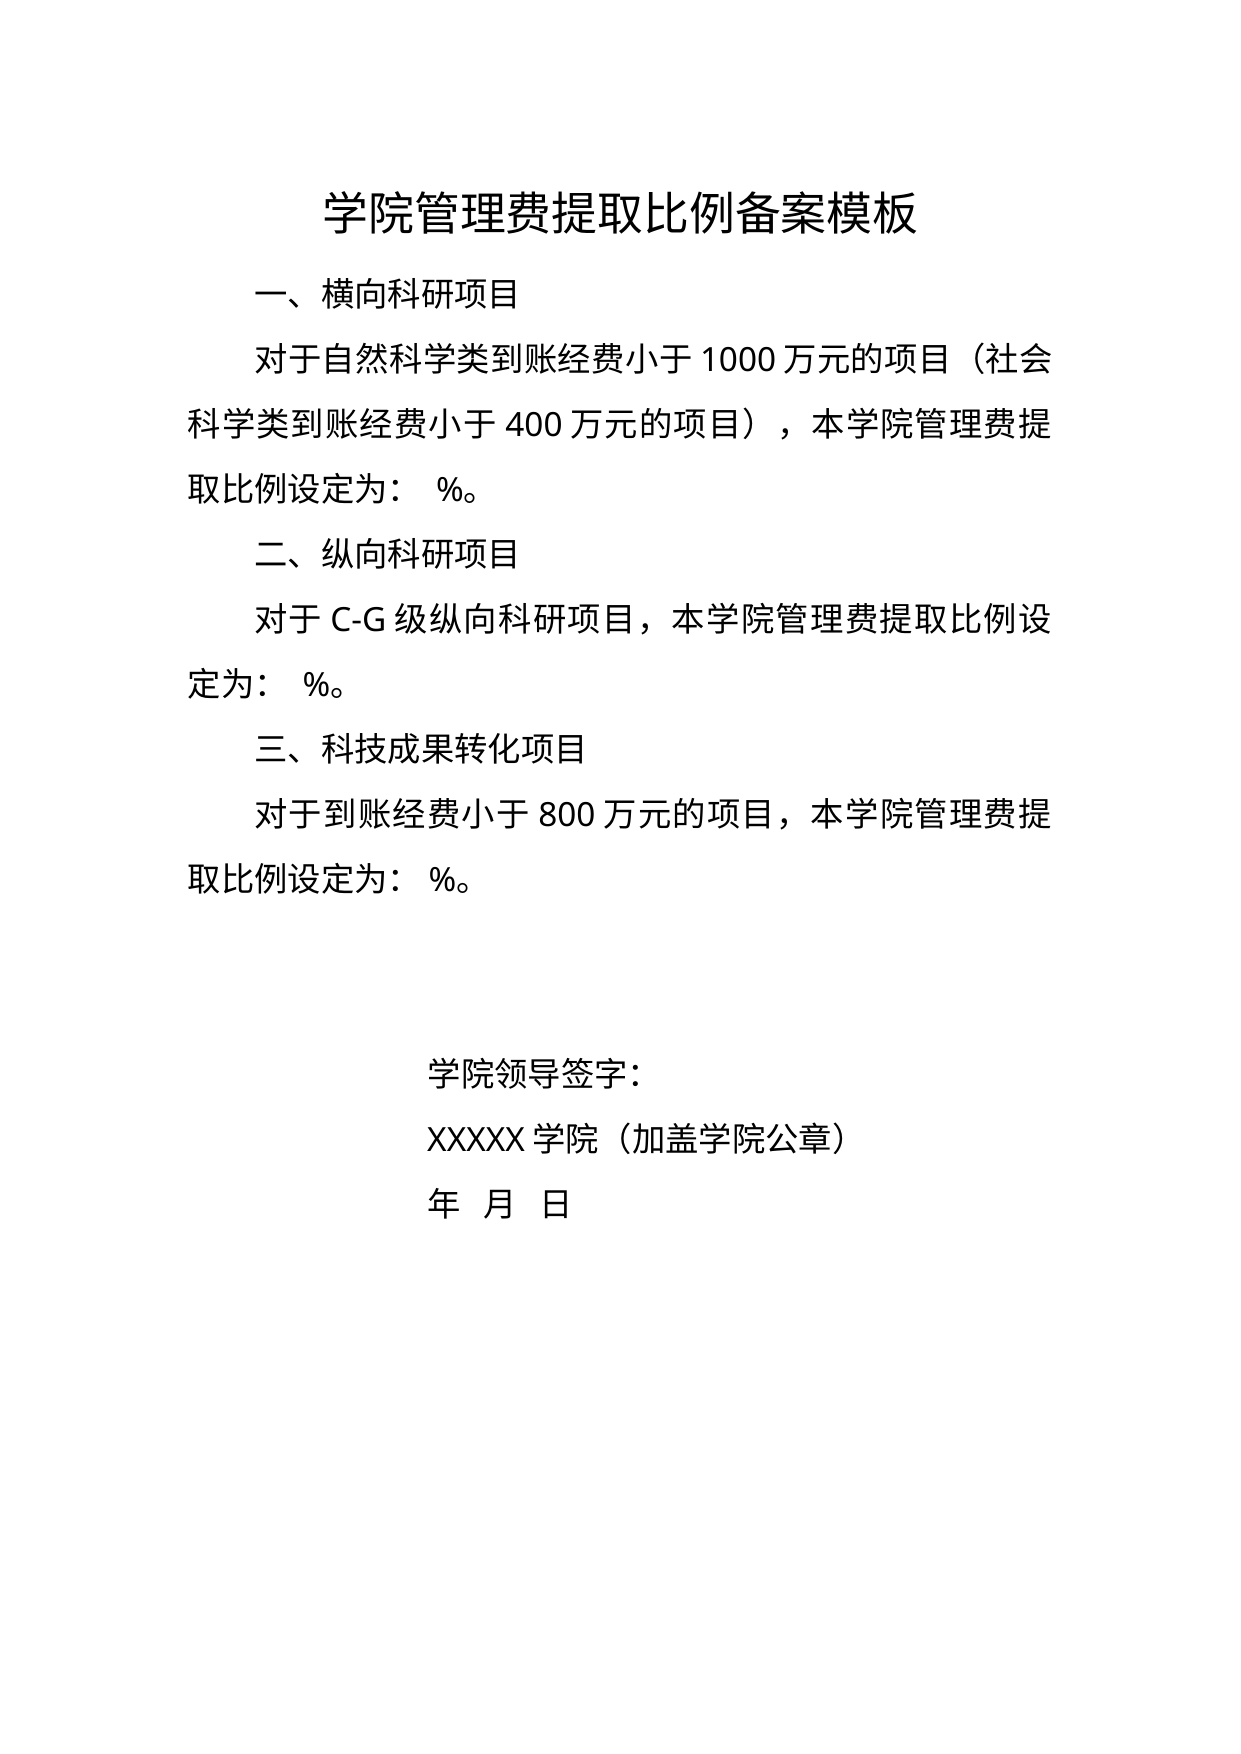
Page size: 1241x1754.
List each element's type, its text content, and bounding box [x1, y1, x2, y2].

text 学院领导签字： [187, 1039, 1053, 1104]
text 一、横向科研项目 [187, 259, 1053, 324]
text 对于自然科学类到账经费小于1000万元的项目（社会科学类到账经费小于400万元的项目），本学院管理费提取比例设定为： %。 [187, 324, 1053, 519]
text 年 月 日 [187, 1169, 1053, 1234]
text 学院管理费提取比例备案模板 [187, 162, 1053, 259]
text 对于C-G级纵向科研项目，本学院管理费提取比例设定为： %。 [187, 584, 1053, 714]
text 对于到账经费小于800万元的项目，本学院管理费提取比例设定为： %。 [187, 779, 1053, 909]
text 二、纵向科研项目 [187, 519, 1053, 584]
text 三、科技成果转化项目 [187, 714, 1053, 779]
text XXXXX学院（加盖学院公章） [187, 1104, 1053, 1169]
